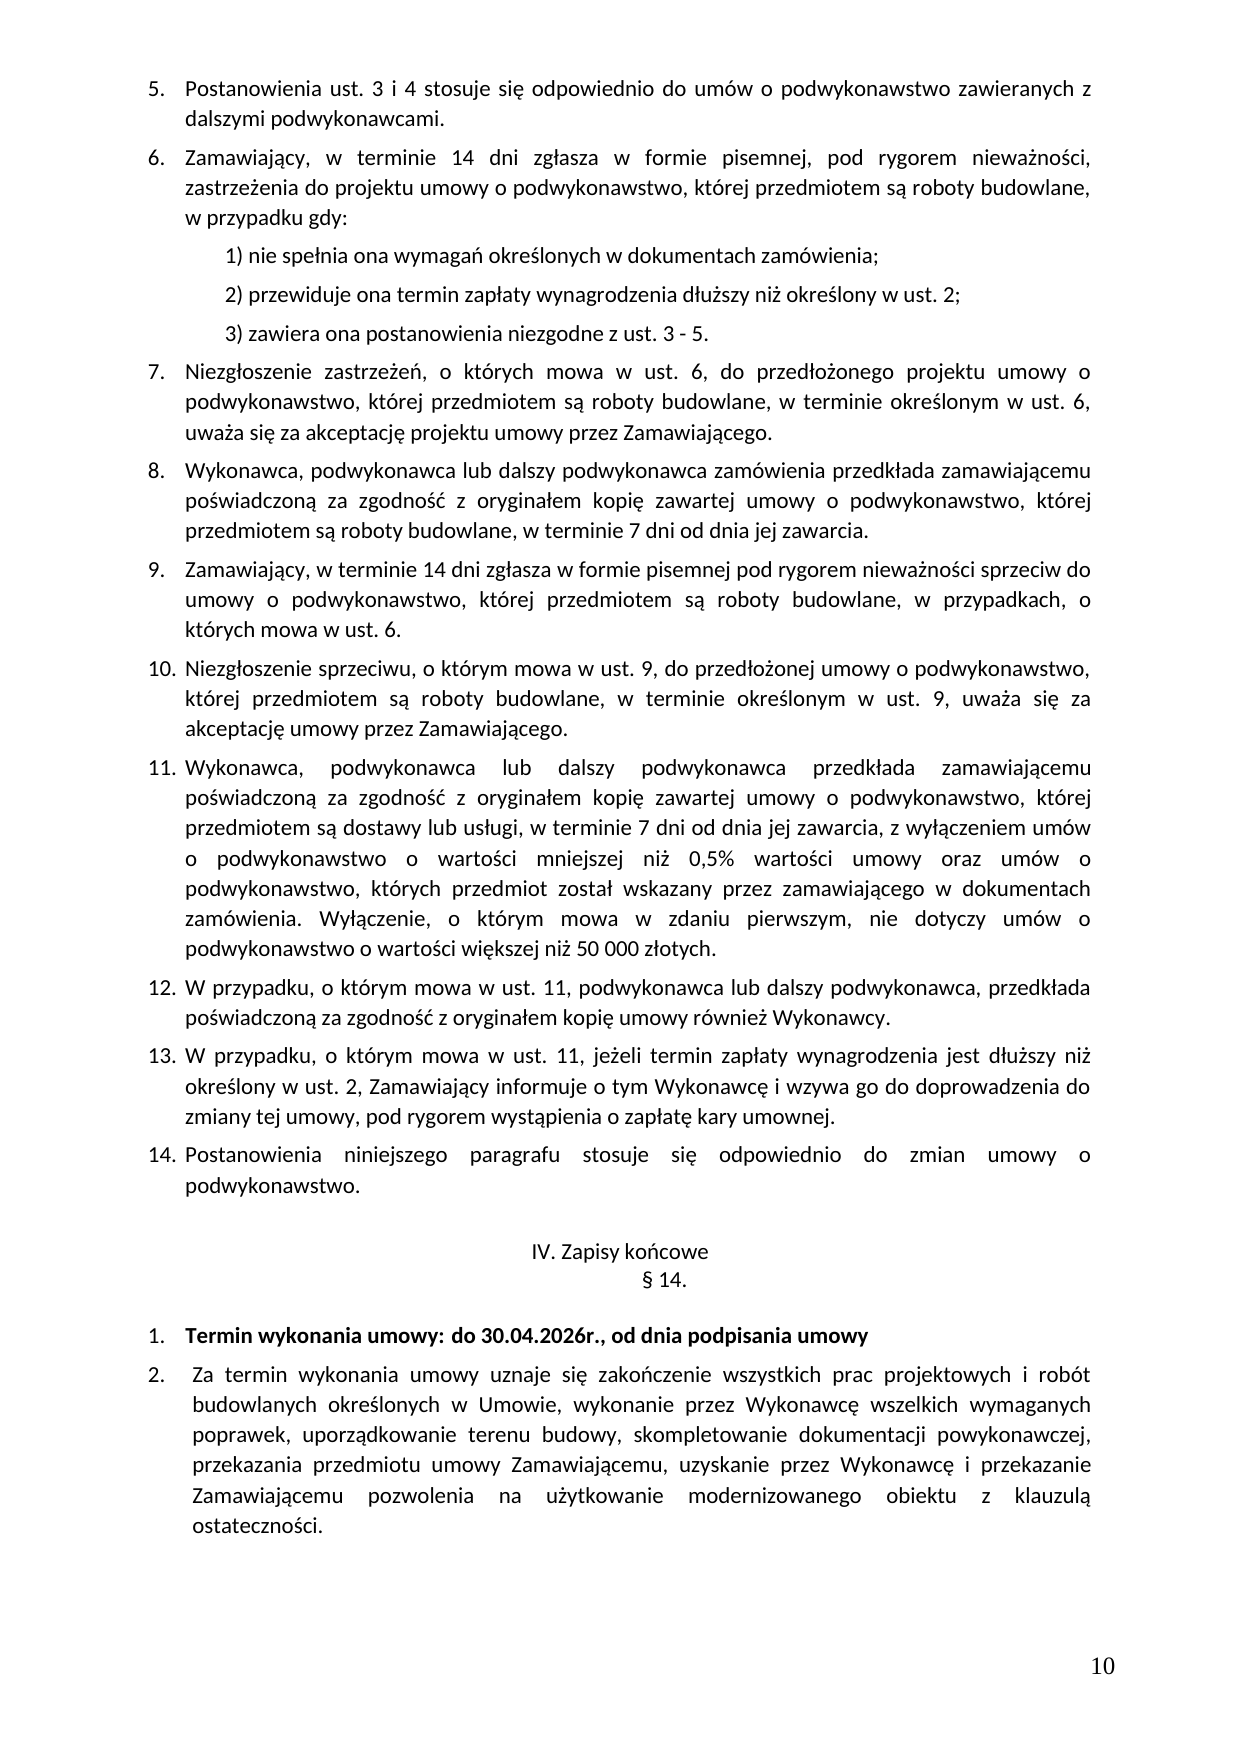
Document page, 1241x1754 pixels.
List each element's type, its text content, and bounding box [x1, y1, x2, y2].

text 14. Postanowienia niniejszego paragrafu stosuje się odpowiednio do zmian umowy o podwykonawstwo. [148, 1141, 1092, 1199]
text 7. Niezgłoszenie zastrzeżeń, o których mowa w ust. 6, do przedłożonego projektu umowy o podwykonawstwo, której przedmiotem są roboty budowlane, w terminie określonym w ust. 6, uważa się za akceptację projektu umowy przez Zamawiającego. [148, 357, 1092, 446]
text 12. W przypadku, o którym mowa w ust. 11, podwykonawca lub dalszy podwykonawca, przedkłada poświadczoną za zgodność z oryginałem kopię umowy również Wykonawcy. [148, 973, 1092, 1031]
text IV. Zapisy końcowe [148, 1237, 1092, 1265]
text 2. Za termin wykonania umowy uznaje się zakończenie wszystkich prac projektowych i robót budowlanych określonych w Umowie, wykonanie przez Wykonawcę wszelkich wymaganych poprawek, uporządkowanie terenu budowy, skompletowanie dokumentacji powykonawczej, przekazania przedmiotu umowy Zamawiającemu, uzyskanie przez Wykonawcę i przekazanie Zamawiającemu pozwolenia na użytkowanie modernizowanego obiektu z klauzulą ostateczności. [148, 1360, 1092, 1539]
text 2) przewiduje ona termin zapłaty wynagrodzenia dłuższy niż określony w ust. 2; [224, 280, 1092, 308]
text 8. Wykonawca, podwykonawca lub dalszy podwykonawca zamówienia przedkłada zamawiającemu poświadczoną za zgodność z oryginałem kopię zawartej umowy o podwykonawstwo, której przedmiotem są roboty budowlane, w terminie 7 dni od dnia jej zawarcia. [148, 456, 1092, 544]
text 9. Zamawiający, w terminie 14 dni zgłasza w formie pisemnej pod rygorem nieważności sprzeciw do umowy o podwykonawstwo, której przedmiotem są roboty budowlane, w przypadkach, o których mowa w ust. 6. [148, 555, 1092, 643]
text 10. Niezgłoszenie sprzeciwu, o którym mowa w ust. 9, do przedłożonej umowy o podwykonawstwo, której przedmiotem są roboty budowlane, w terminie określonym w ust. 9, uważa się za akceptację umowy przez Zamawiającego. [148, 654, 1092, 742]
text 1) nie spełnia ona wymagań określonych w dokumentach zamówienia; [224, 242, 1092, 269]
text 13. W przypadku, o którym mowa w ust. 11, jeżeli termin zapłaty wynagrodzenia jest dłuższy niż określony w ust. 2, Zamawiający informuje o tym Wykonawcę i wzywa go do doprowadzenia do zmiany tej umowy, pod rygorem wystąpienia o zapłatę kary umownej. [148, 1042, 1092, 1130]
text § 14. [236, 1265, 1092, 1293]
text 11. Wykonawca, podwykonawca lub dalszy podwykonawca przedkłada zamawiającemu poświadczoną za zgodność z oryginałem kopię zawartej umowy o podwykonawstwo, której przedmiotem są dostawy lub usługi, w terminie 7 dni od dnia jej zawarcia, z wyłączeniem umów o podwykonawstwo o wartości mniejszej niż 0,5% wartości umowy oraz umów o podwykonawstwo, których przedmiot został wskazany przez zamawiającego w dokumentach zamówienia. Wyłączenie, o którym mowa w zdaniu pierwszym, nie dotyczy umów o podwykonawstwo o wartości większej niż 50 000 złotych. [148, 753, 1092, 962]
list Termin wykonania umowy: do 30.04.2026r., od dnia podpisania umowy [148, 1321, 1092, 1349]
text 3) zawiera ona postanowienia niezgodne z ust. 3 - 5. [224, 319, 1092, 347]
text 5. Postanowienia ust. 3 i 4 stosuje się odpowiednio do umów o podwykonawstwo zawieranych z dalszymi podwykonawcami. [148, 74, 1092, 132]
text 6. Zamawiający, w terminie 14 dni zgłasza w formie pisemnej, pod rygorem nieważności, zastrzeżenia do projektu umowy o podwykonawstwo, której przedmiotem są roboty budowlane, w przypadku gdy: [148, 143, 1092, 231]
